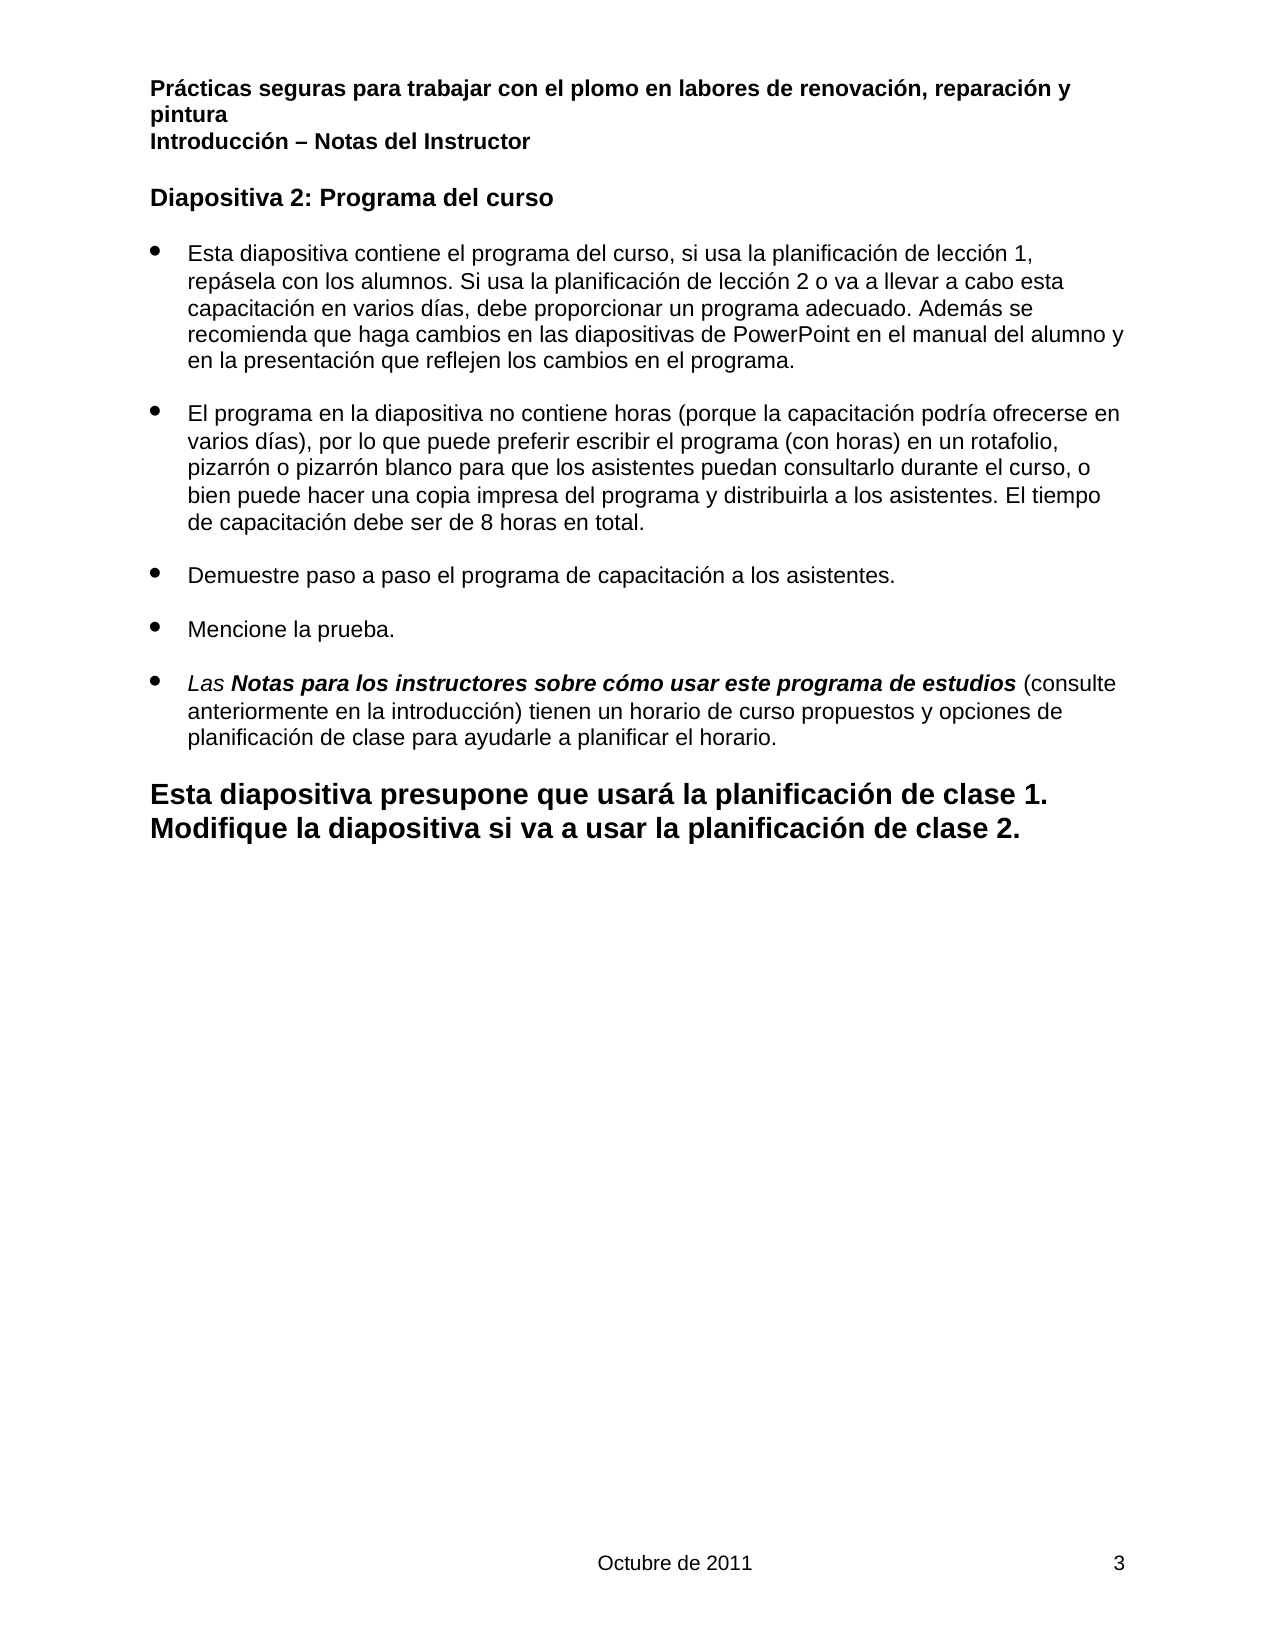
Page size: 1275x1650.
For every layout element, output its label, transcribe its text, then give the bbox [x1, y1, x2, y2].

list Demuestre paso a paso el programa de capacitación a los asistentes. [150, 562, 1125, 590]
list Esta diapositiva contiene el programa del curso, si usa la planificación de lección 1, repásela con los alumnos. Si usa la planificación de lección 2 o va a llevar a cabo esta capacitación en varios días, debe proporcionar un programa adecuado. Además se recomienda que haga cambios en las diapositivas de PowerPoint en el manual del alumno y en la presentación que reflejen los cambios en el programa. [150, 240, 1125, 373]
list Mencione la prueba. [150, 616, 1125, 644]
text Diapositiva 2: Programa del curso [150, 183, 1125, 212]
list El programa en la diapositiva no contiene horas (porque la capacitación podría ofrecerse en varios días), por lo que puede preferir escribir el programa (con horas) en un rotafolio, pizarrón o pizarrón blanco para que los asistentes puedan consultarlo durante el curso, o bien puede hacer una copia impresa del programa y distribuirla a los asistentes. El tiempo de capacitación debe ser de 8 horas en total. [150, 400, 1125, 536]
list Las Notas para los instructores sobre cómo usar este programa de estudios (consulte anteriormente en la introducción) tienen un horario de curso propuestos y opciones de planificación de clase para ayudarle a planificar el horario. [150, 670, 1125, 751]
text Esta diapositiva presupone que usará la planificación de clase 1. Modifique la diapositiva si va a usar la planificación de clase 2. [150, 777, 1125, 844]
